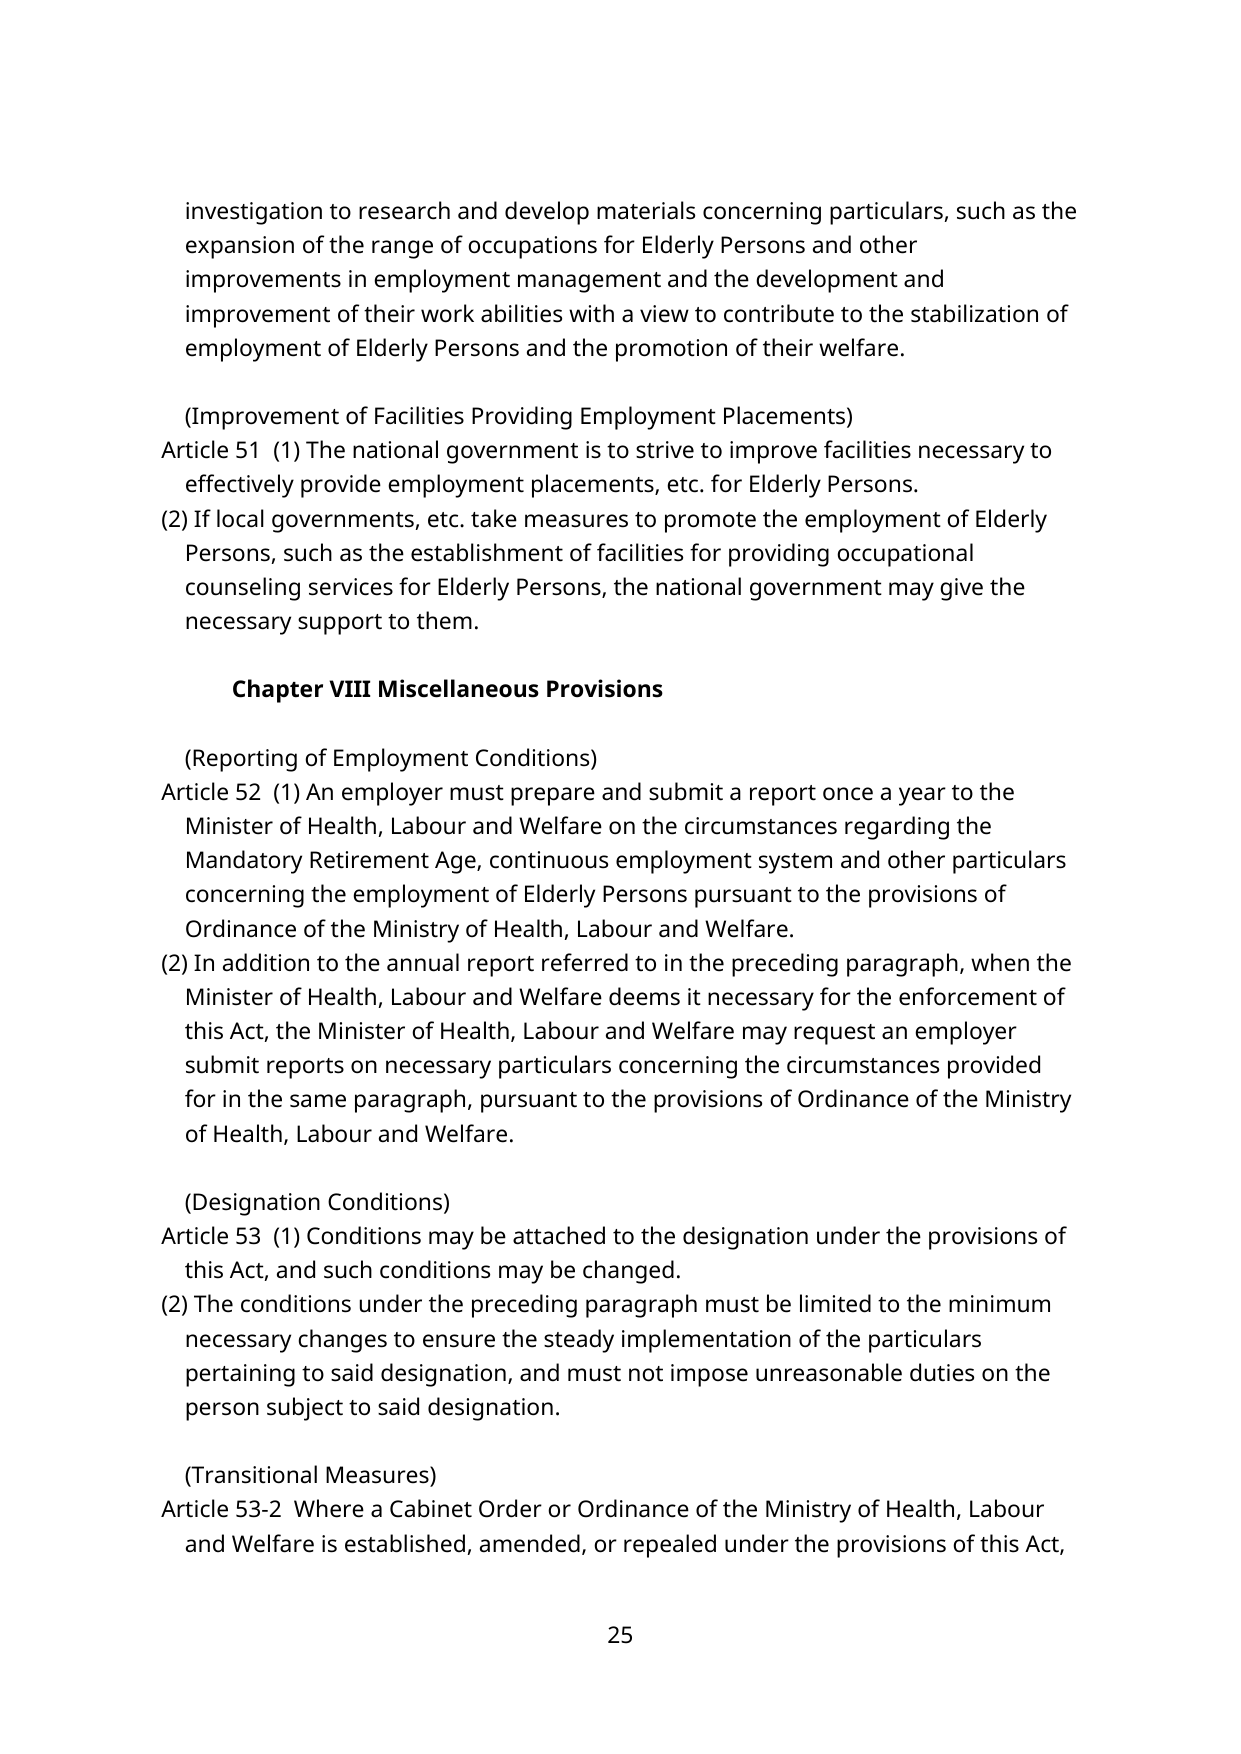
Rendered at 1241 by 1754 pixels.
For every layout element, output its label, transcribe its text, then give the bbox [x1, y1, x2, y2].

text (2) The conditions under the preceding paragraph must be limited to the minimum necessary changes to ensure the steady implementation of the particulars pertaining to said designation, and must not impose unreasonable duties on the person subject to said designation. [161, 1287, 1079, 1424]
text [161, 1492, 1079, 1560]
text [161, 194, 1079, 364]
text (2) If local governments, etc. take measures to promote the employment of Elderly Persons, such as the establishment of facilities for providing occupational counseling services for Elderly Persons, the national government may give the necessary support to them. [161, 501, 1079, 638]
text Article 52 (1) An employer must prepare and submit a report once a year to the Minister of Health, Labour and Welfare on the circumstances regarding the Mandatory Retirement Age, continuous employment system and other particulars concerning the employment of Elderly Persons pursuant to the provisions of Ordinance of the Ministry of Health, Labour and Welfare. [161, 774, 1079, 945]
text (Transitional Measures) [184, 1458, 1079, 1492]
text (Reporting of Employment Conditions) [184, 740, 1079, 774]
text Article 53 (1) Conditions may be attached to the designation under the provisions of this Act, and such conditions may be changed. [161, 1219, 1079, 1287]
text Article 51 (1) The national government is to strive to improve facilities necessary to effectively provide employment placements, etc. for Elderly Persons. [161, 433, 1079, 501]
text Chapter VIII Miscellaneous Provisions [230, 672, 1079, 706]
text (Improvement of Facilities Providing Employment Placements) [184, 399, 1079, 433]
text (Designation Conditions) [184, 1184, 1079, 1219]
text (2) In addition to the annual report referred to in the preceding paragraph, when the Minister of Health, Labour and Welfare deems it necessary for the enforcement of this Act, the Minister of Health, Labour and Welfare may request an employer submit reports on necessary particulars concerning the circumstances provided for in the same paragraph, pursuant to the provisions of Ordinance of the Ministry of Health, Labour and Welfare. [161, 945, 1079, 1150]
